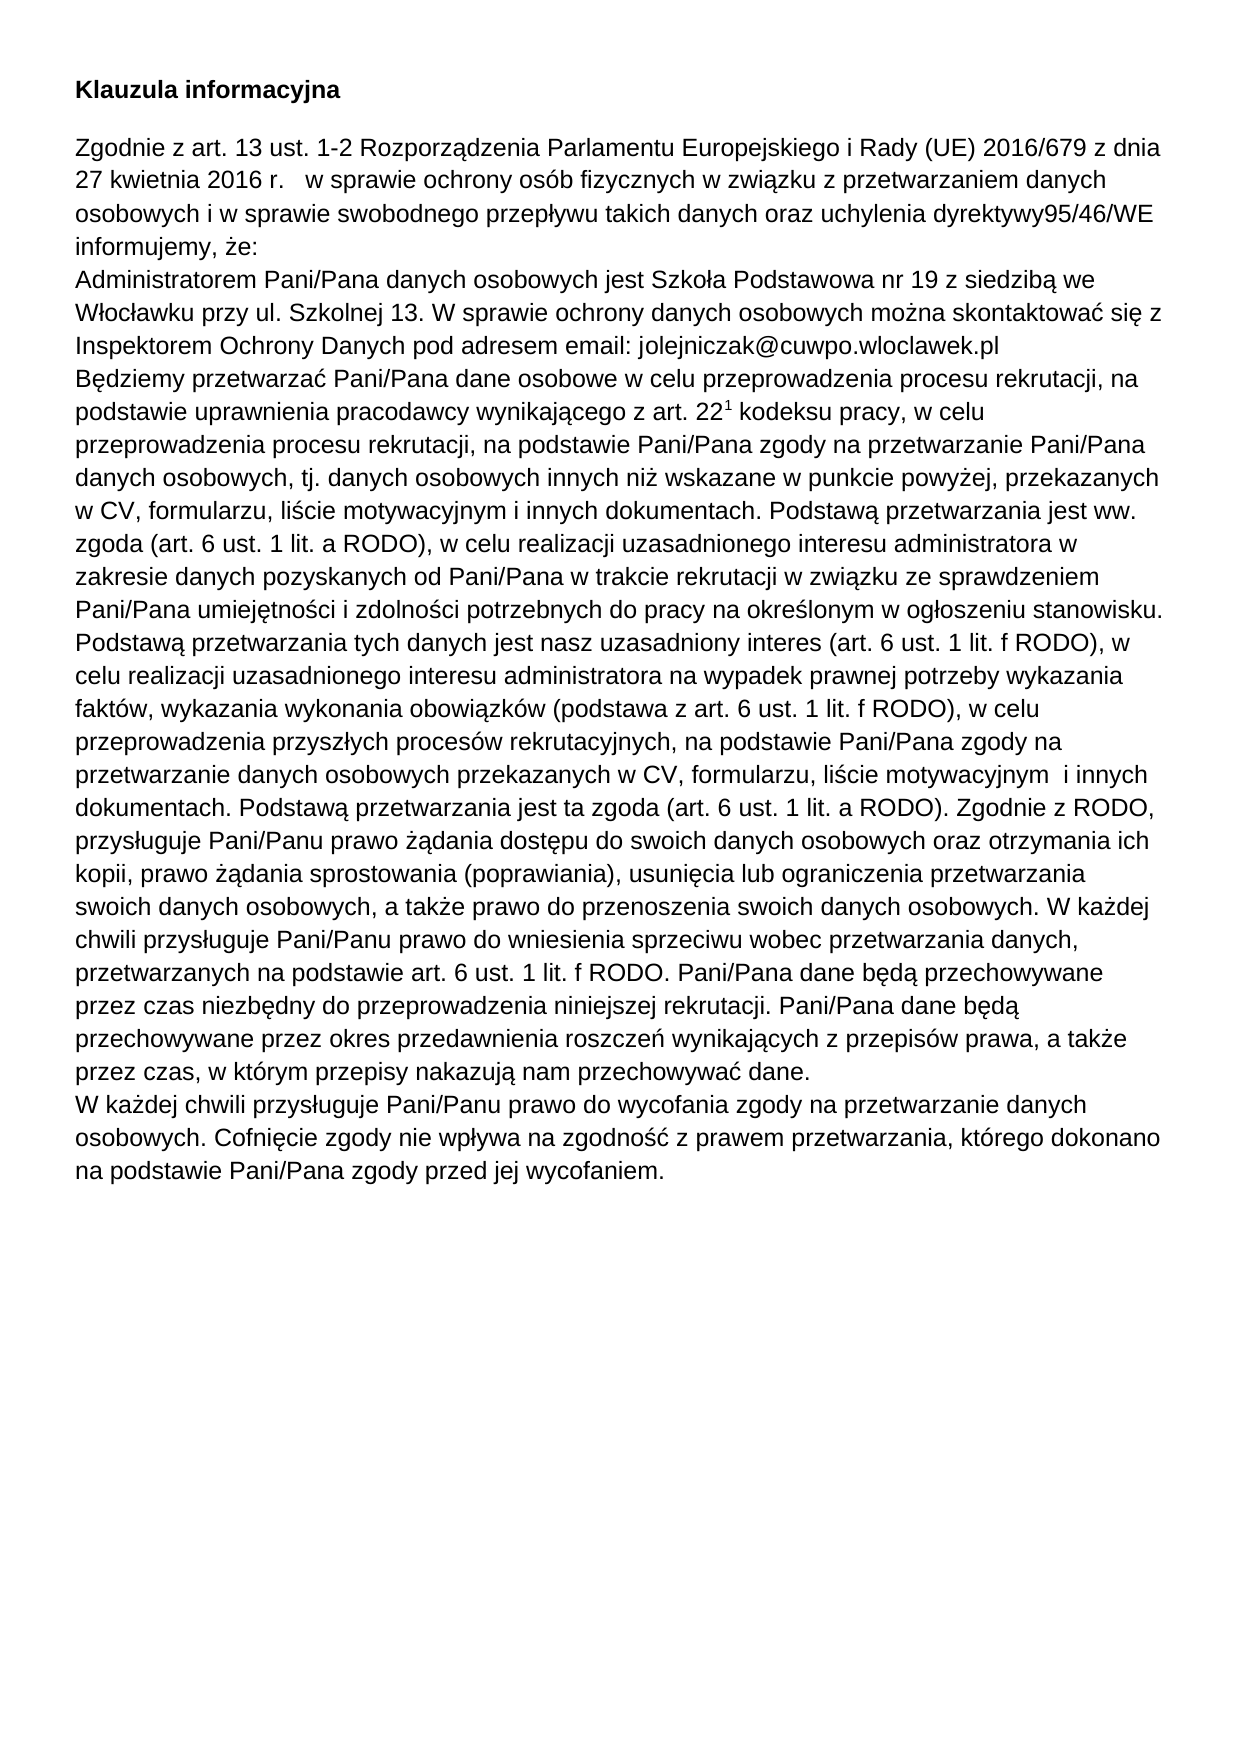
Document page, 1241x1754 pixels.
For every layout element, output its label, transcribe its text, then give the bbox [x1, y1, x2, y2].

text Klauzula informacyjna [75, 75, 1165, 104]
text Będziemy przetwarzać Pani/Pana dane osobowe w celu przeprowadzenia procesu rekrutacji, na podstawie uprawnienia pracodawcy wynikającego z art. 221 kodeksu pracy, w celu przeprowadzenia procesu rekrutacji, na podstawie Pani/Pana zgody na przetwarzanie Pani/Pana danych osobowych, tj. danych osobowych innych niż wskazane w punkcie powyżej, przekazanych w CV, formularzu, liście motywacyjnym i innych dokumentach. Podstawą przetwarzania jest ww. zgoda (art. 6 ust. 1 lit. a RODO), w celu realizacji uzasadnionego interesu administratora w zakresie danych pozyskanych od Pani/Pana w trakcie rekrutacji w związku ze sprawdzeniem Pani/Pana umiejętności i zdolności potrzebnych do pracy na określonym w ogłoszeniu stanowisku. Podstawą przetwarzania tych danych jest nasz uzasadniony interes (art. 6 ust. 1 lit. f RODO), w celu realizacji uzasadnionego interesu administratora na wypadek prawnej potrzeby wykazania faktów, wykazania wykonania obowiązków (podstawa z art. 6 ust. 1 lit. f RODO), w celu przeprowadzenia przyszłych procesów rekrutacyjnych, na podstawie Pani/Pana zgody na przetwarzanie danych osobowych przekazanych w CV, formularzu, liście motywacyjnym i innych dokumentach. Podstawą przetwarzania jest ta zgoda (art. 6 ust. 1 lit. a RODO). Zgodnie z RODO, przysługuje Pani/Panu prawo żądania dostępu do swoich danych osobowych oraz otrzymania ich kopii, prawo żądania sprostowania (poprawiania), usunięcia lub ograniczenia przetwarzania swoich danych osobowych, a także prawo do przenoszenia swoich danych osobowych. W każdej chwili przysługuje Pani/Panu prawo do wniesienia sprzeciwu wobec przetwarzania danych, przetwarzanych na podstawie art. 6 ust. 1 lit. f RODO. Pani/Pana dane będą przechowywane przez czas niezbędny do przeprowadzenia niniejszej rekrutacji. Pani/Pana dane będą przechowywane przez okres przedawnienia roszczeń wynikających z przepisów prawa, a także przez czas, w którym przepisy nakazują nam przechowywać dane. [75, 364, 1165, 1086]
text Zgodnie z art. 13 ust. 1-2 Rozporządzenia Parlamentu Europejskiego i Rady (UE) 2016/679 z dnia 27 kwietnia 2016 r. w sprawie ochrony osób fizycznych w związku z przetwarzaniem danych osobowych i w sprawie swobodnego przepływu takich danych oraz uchylenia dyrektywy95/46/WE informujemy, że: [75, 132, 1165, 260]
text Administratorem Pani/Pana danych osobowych jest Szkoła Podstawowa nr 19 z siedzibą we Włocławku przy ul. Szkolnej 13. W sprawie ochrony danych osobowych można skontaktować się z Inspektorem Ochrony Danych pod adresem email: jolejniczak@cuwpo.wloclawek.pl [75, 264, 1165, 359]
text W każdej chwili przysługuje Pani/Panu prawo do wycofania zgody na przetwarzanie danych osobowych. Cofnięcie zgody nie wpływa na zgodność z prawem przetwarzania, którego dokonano na podstawie Pani/Pana zgody przed jej wycofaniem. [75, 1090, 1165, 1185]
